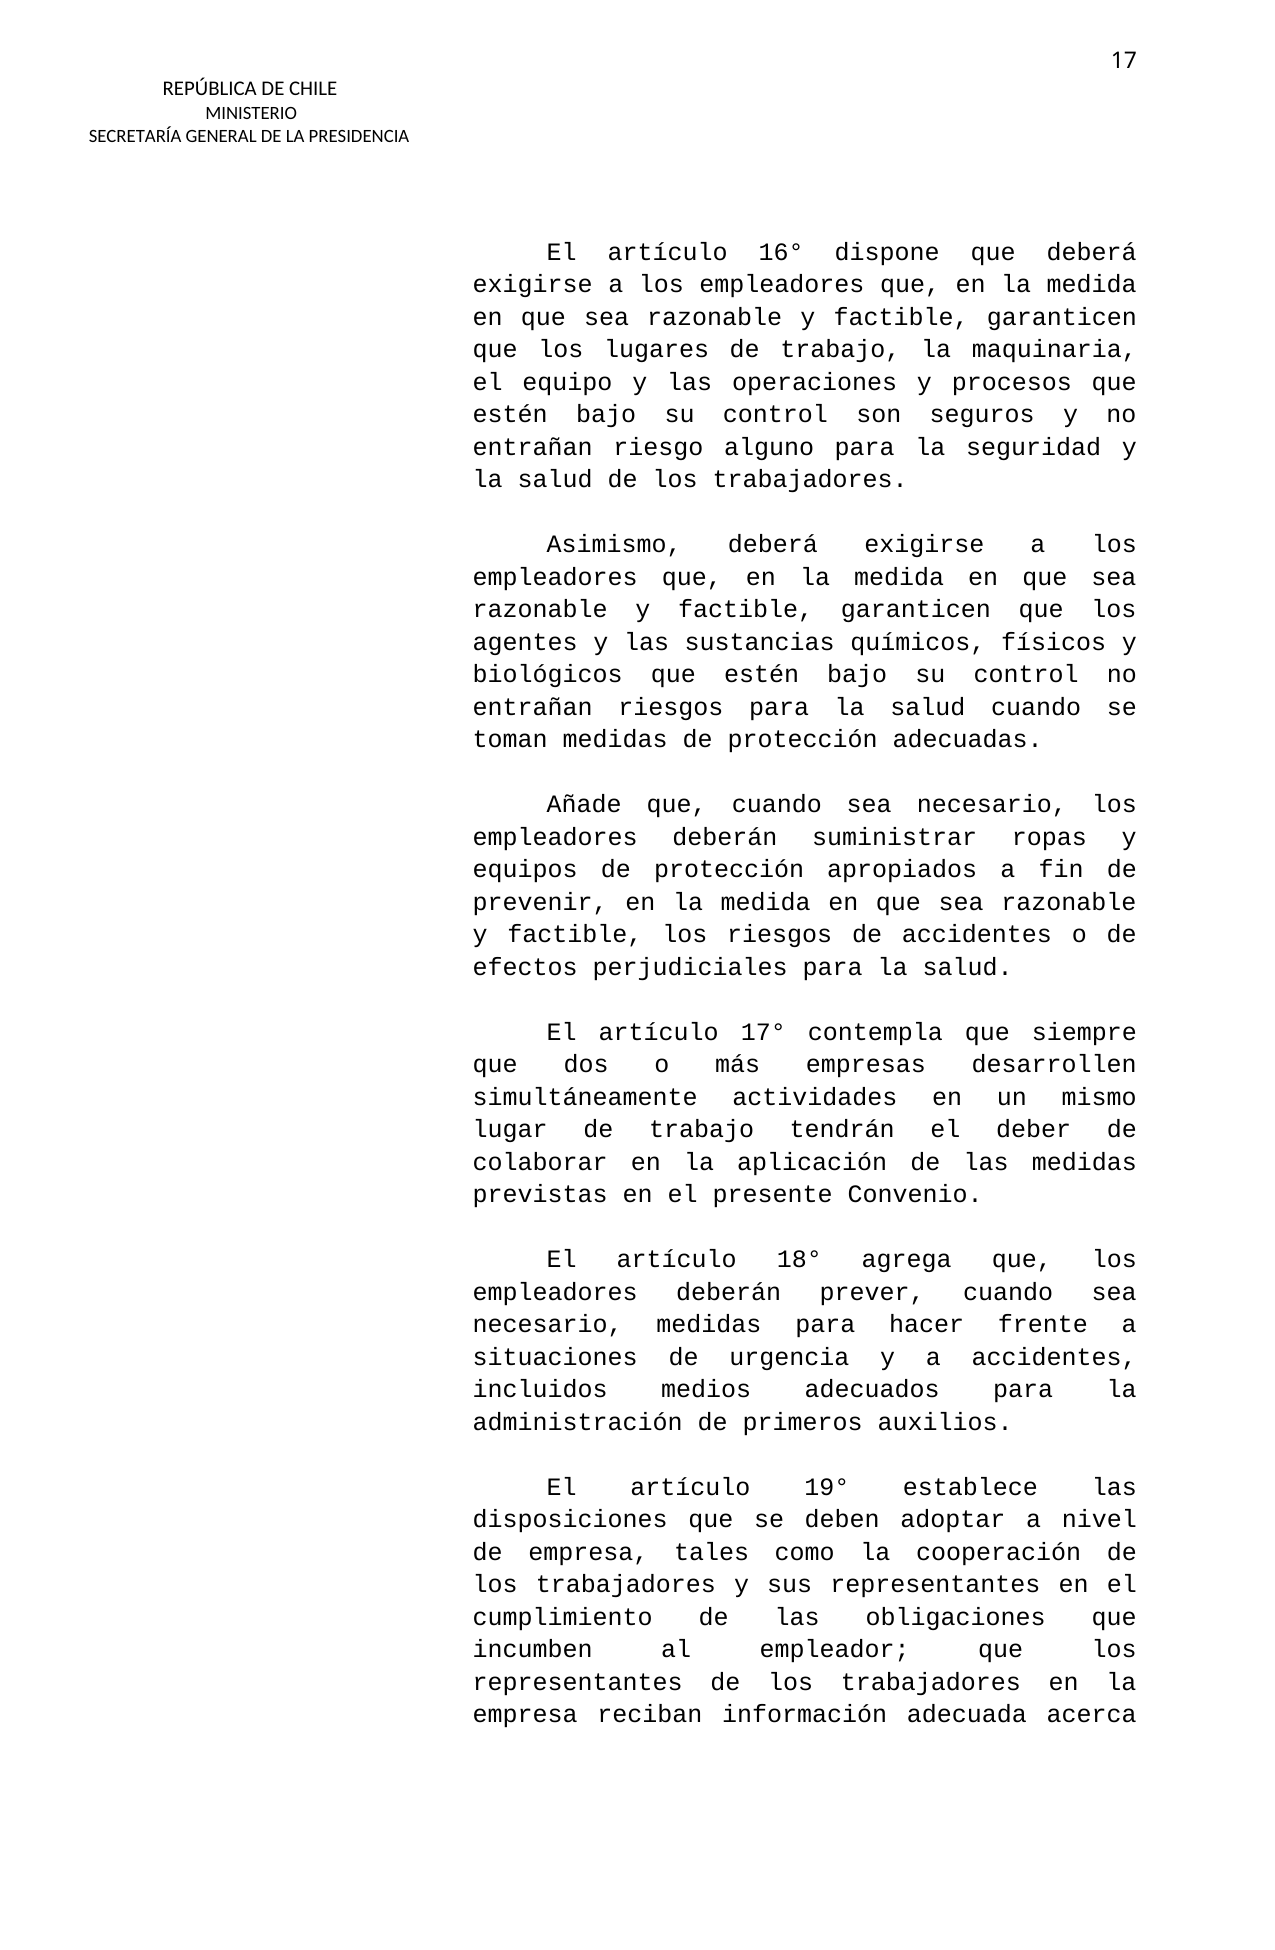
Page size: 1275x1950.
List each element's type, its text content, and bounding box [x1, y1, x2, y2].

text El artículo 16° dispone que deberá exigirse a los empleadores que, en la medida en que sea razonable y factible, garanticen que los lugares de trabajo, la maquinaria, el equipo y las operaciones y procesos que estén bajo su control son seguros y no entrañan riesgo alguno para la seguridad y la salud de los trabajadores. [472, 239, 1137, 495]
text Asimismo, deberá exigirse a los empleadores que, en la medida en que sea razonable y factible, garanticen que los agentes y las sustancias químicos, físicos y biológicos que estén bajo su control no entrañan riesgos para la salud cuando se toman medidas de protección adecuadas. [472, 532, 1137, 755]
text Añade que, cuando sea necesario, los empleadores deberán suministrar ropas y equipos de protección apropiados a fin de prevenir, en la medida en que sea razonable y factible, los riesgos de accidentes o de efectos perjudiciales para la salud. [472, 792, 1137, 983]
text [472, 1474, 1137, 1730]
text El artículo 17° contempla que siempre que dos o más empresas desarrollen simultáneamente actividades en un mismo lugar de trabajo tendrán el deber de colaborar en la aplicación de las medidas previstas en el presente Convenio. [472, 1019, 1137, 1210]
text El artículo 18° agrega que, los empleadores deberán prever, cuando sea necesario, medidas para hacer frente a situaciones de urgencia y a accidentes, incluidos medios adecuados para la administración de primeros auxilios. [472, 1247, 1137, 1438]
